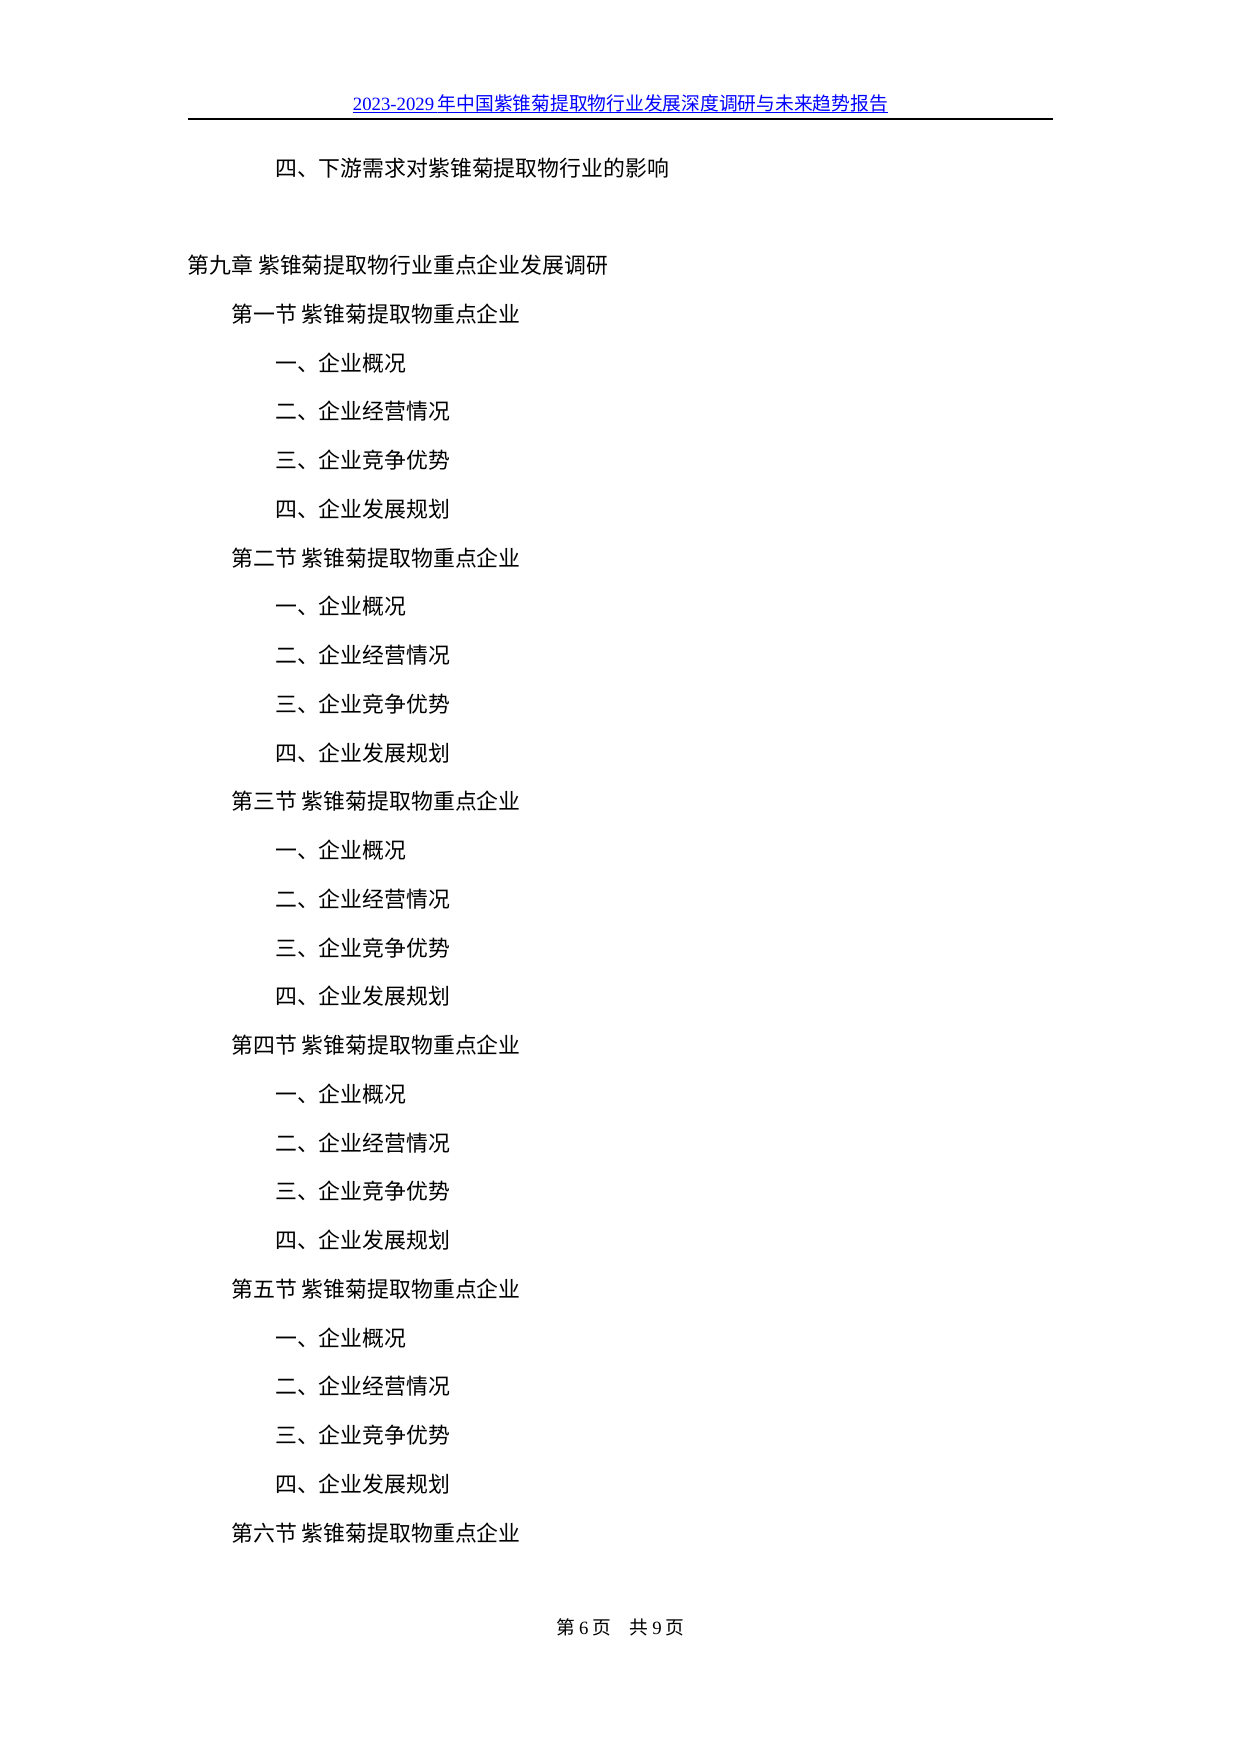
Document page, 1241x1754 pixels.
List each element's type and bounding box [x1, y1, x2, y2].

text [187, 150, 1053, 1548]
